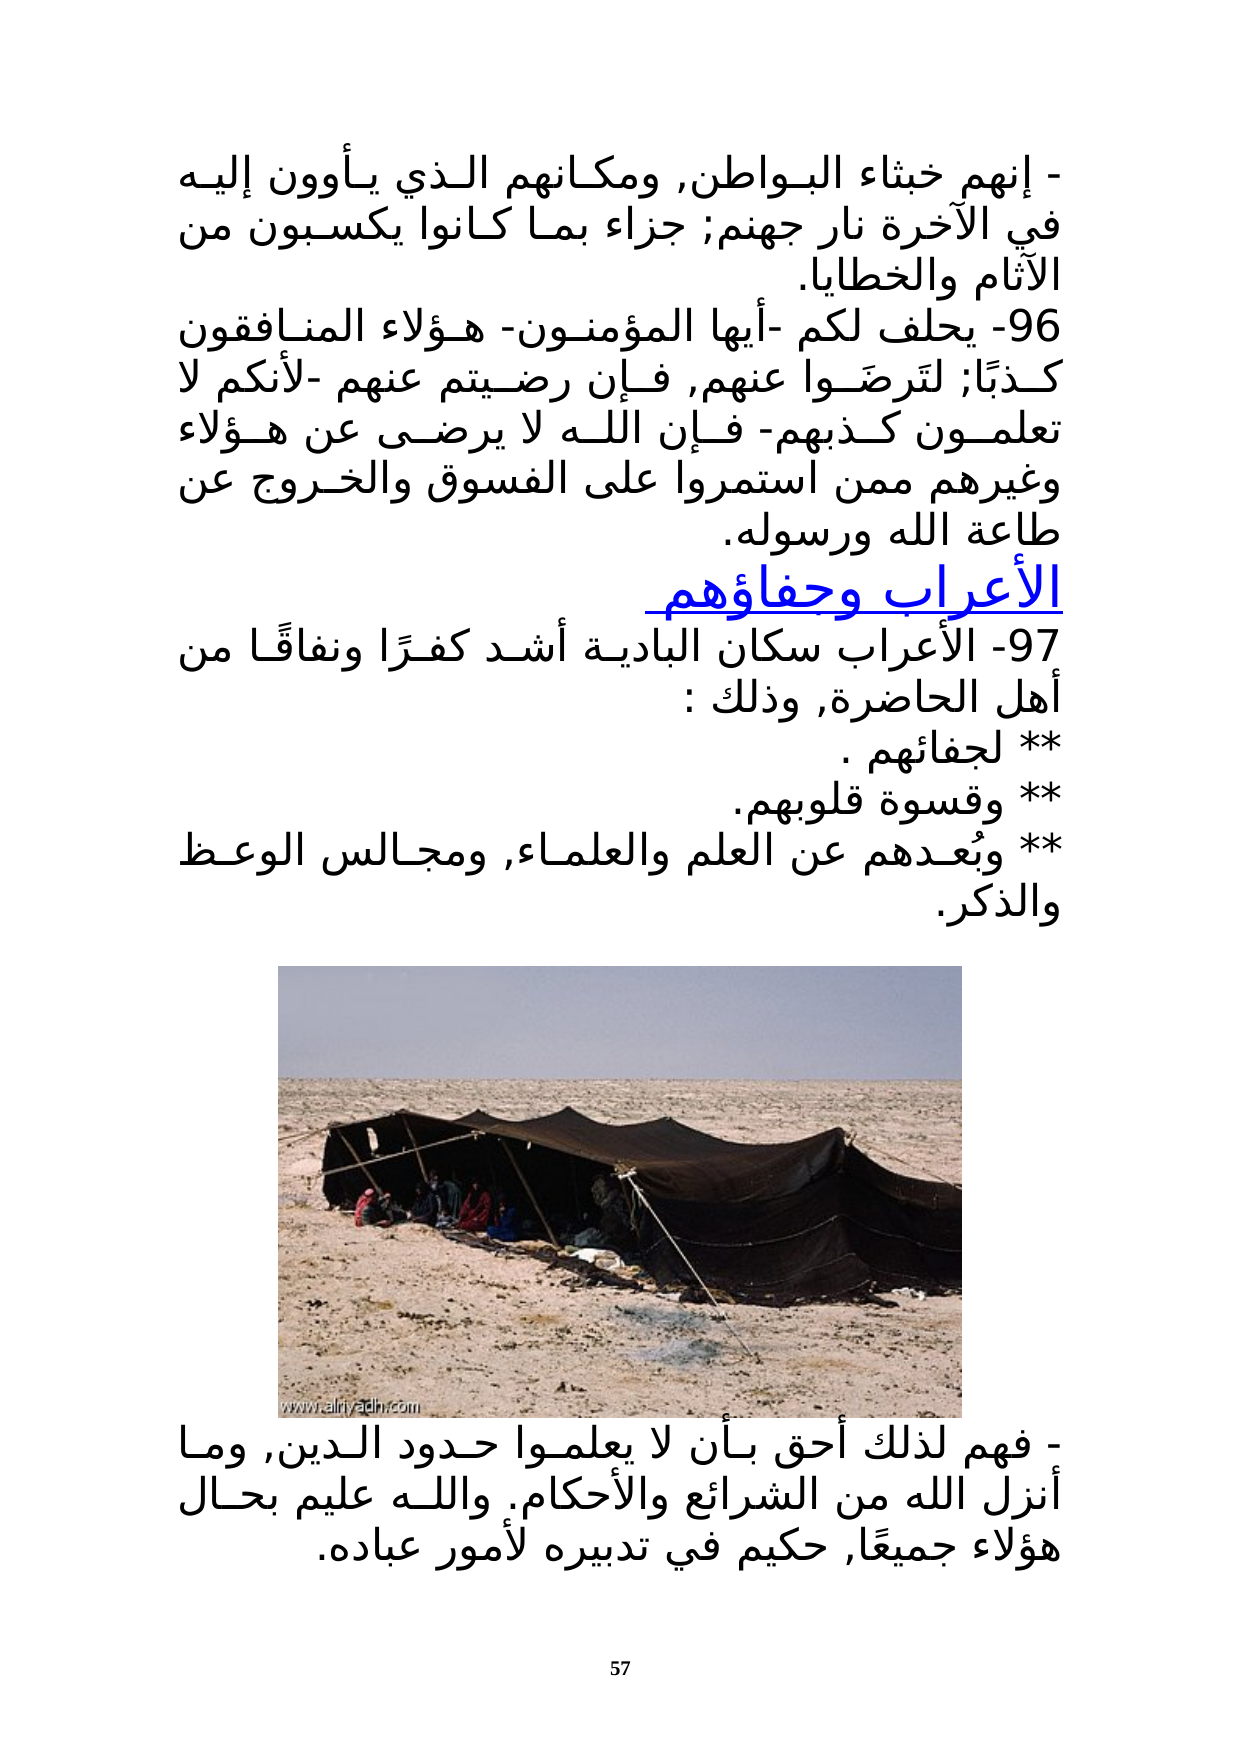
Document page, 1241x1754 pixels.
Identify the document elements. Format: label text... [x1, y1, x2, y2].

text - إنهم خبثاء البواطن, ومكانهم الذي يأوون إليه في الآخرة نار جهنم; جزاء بما كانوا يكسبون من الآثام والخطايا. [177, 148, 1063, 301]
text ** وقسوة قلوبهم. [177, 773, 1063, 824]
text ** وبُعدهم عن العلم والعلماء, ومجالس الوعظ والذكر. [177, 824, 1063, 926]
text الأعراب وجفاؤهم [177, 555, 1063, 621]
text 97- الأعراب سكان البادية أشد كفرًا ونفاقًا من أهل الحاضرة, وذلك : [177, 621, 1063, 723]
text ** لجفائهم . [177, 723, 1063, 773]
text - فهم لذلك أحق بأن لا يعلموا حدود الدين, وما أنزل الله من الشرائع والأحكام. والله عليم بحال هؤلاء جميعًا, حكيم في تدبيره لأمور عباده. [177, 1418, 1063, 1570]
text 96- يحلف لكم -أيها المؤمنون- هؤلاء المنافقون كذبًا; لتَرضَوا عنهم, فإن رضيتم عنهم -لأنكم لا تعلمون كذبهم- فإن الله لا يرضى عن هؤلاء وغيرهم ممن استمروا على الفسوق والخروج عن طاعة الله ورسوله. [177, 301, 1063, 555]
picture [278, 966, 962, 1418]
